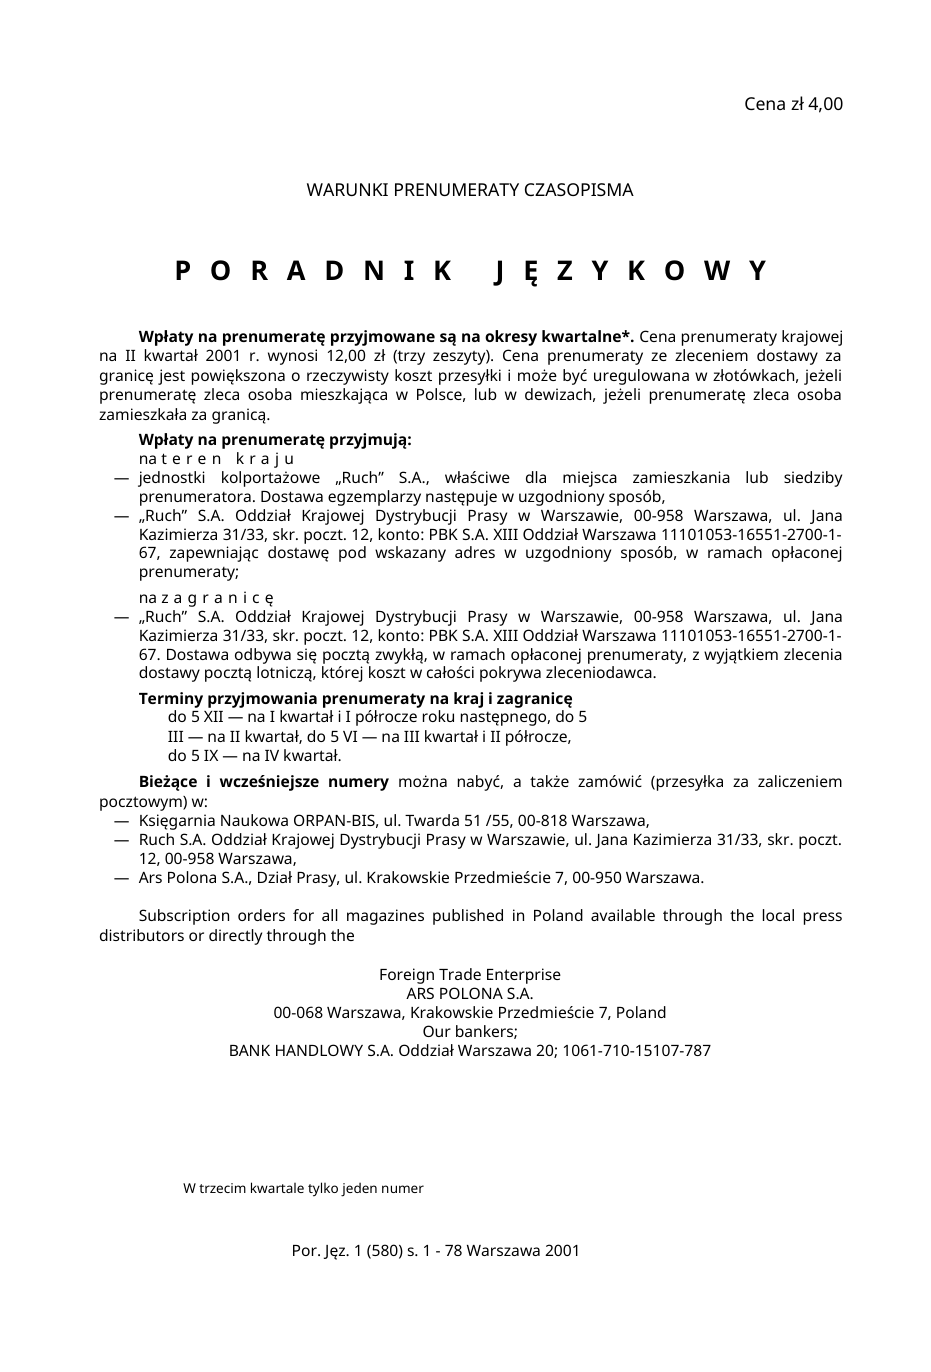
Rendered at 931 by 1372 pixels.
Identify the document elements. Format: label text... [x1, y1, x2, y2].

list jednostki kolportażowe „Ruch” S.A., właściwe dla miejsca zamieszkania lub siedziby prenumeratora. Dostawa egzemplarzy następuje w uzgodniony sposób, [113, 468, 843, 506]
text Wpłaty na prenumeratę przyjmują: [99, 433, 843, 449]
text Wpłaty na prenumeratę przyjmowane są na okresy kwartalne*. Cena prenumeraty krajowej na II kwartał 2001 r. wynosi 12,00 zł (trzy zeszyty). Cena prenumeraty ze zleceniem dostawy za granicę jest powiększona o rzeczywisty koszt przesyłki i może być uregulowana w złotówkach, jeżeli prenumeratę zleca osoba mieszkająca w Polsce, lub w dewizach, jeżeli prenumeratę zleca osoba zamieszkała za granicą. [99, 327, 843, 424]
list Ars Polona S.A., Dział Prasy, ul. Krakowskie Przedmieście 7, 00-950 Warszawa. [113, 868, 843, 887]
text Subscription orders for all magazines published in Poland available through the local press distributors or directly through the [99, 905, 843, 945]
list Ruch S.A. Oddział Krajowej Dystrybucji Prasy w Warszawie, ul. Jana Kazimierza 31/33, skr. poczt. 12, 00-958 Warszawa, [113, 831, 843, 868]
text Terminy przyjmowania prenumeraty na kraj i zagranicę [99, 692, 843, 707]
text na zagranicę [99, 588, 843, 607]
list Księgarnia Naukowa ORPAN-BIS, ul. Twarda 51 /55, 00-818 Warszawa, [113, 812, 843, 831]
text WARUNKI PRENUMERATY CZASOPISMA [99, 182, 841, 200]
text Foreign Trade Enterprise ARS POLONA S.A. [99, 964, 841, 1003]
text BANK HANDLOWY S.A. Oddział Warszawa 20; 1061-710-15107-787 [99, 1041, 841, 1060]
text PORADNIK JĘZYKOWY [99, 259, 841, 286]
list „Ruch” S.A. Oddział Krajowej Dystrybucji Prasy w Warszawie, 00-958 Warszawa, ul. Jana Kazimierza 31/33, skr. poczt. 12, konto: PBK S.A. XIII Oddział Warszawa 11101053-16551-2700-1-67, zapewniając dostawę pod wskazany adres w uzgodniony sposób, w ramach opłaconej prenumeraty; [113, 506, 843, 582]
text Cena zł 4,00 [99, 96, 843, 114]
text na teren kraju [99, 449, 843, 468]
text Por. Jęz. 1 (580) s. 1 - 78 Warszawa 2001 [291, 1244, 581, 1260]
list „Ruch” S.A. Oddział Krajowej Dystrybucji Prasy w Warszawie, 00-958 Warszawa, ul. Jana Kazimierza 31/33, skr. poczt. 12, konto: PBK S.A. XIII Oddział Warszawa 11101053-16551-2700-1-67. Dostawa odbywa się pocztą zwykłą, w ramach opłaconej prenumeraty, z wyjątkiem zlecenia dostawy pocztą lotniczą, której koszt w całości pokrywa zleceniodawca. [113, 607, 843, 683]
text do 5 XII — na I kwartał i I półrocze roku następnego, do 5 III — na II kwartał, do 5 VI — na III kwartał i II półrocze, do 5 IX — na IV kwartał. [168, 707, 591, 766]
text 00-068 Warszawa, Krakowskie Przedmieście 7, Poland Our bankers; [99, 1003, 841, 1041]
text Bieżące i wcześniejsze numery można nabyć, a także zamówić (przesyłka za zaliczeniem pocztowym) w: [99, 772, 843, 812]
text W trzecim kwartale tylko jeden numer [183, 1183, 424, 1196]
